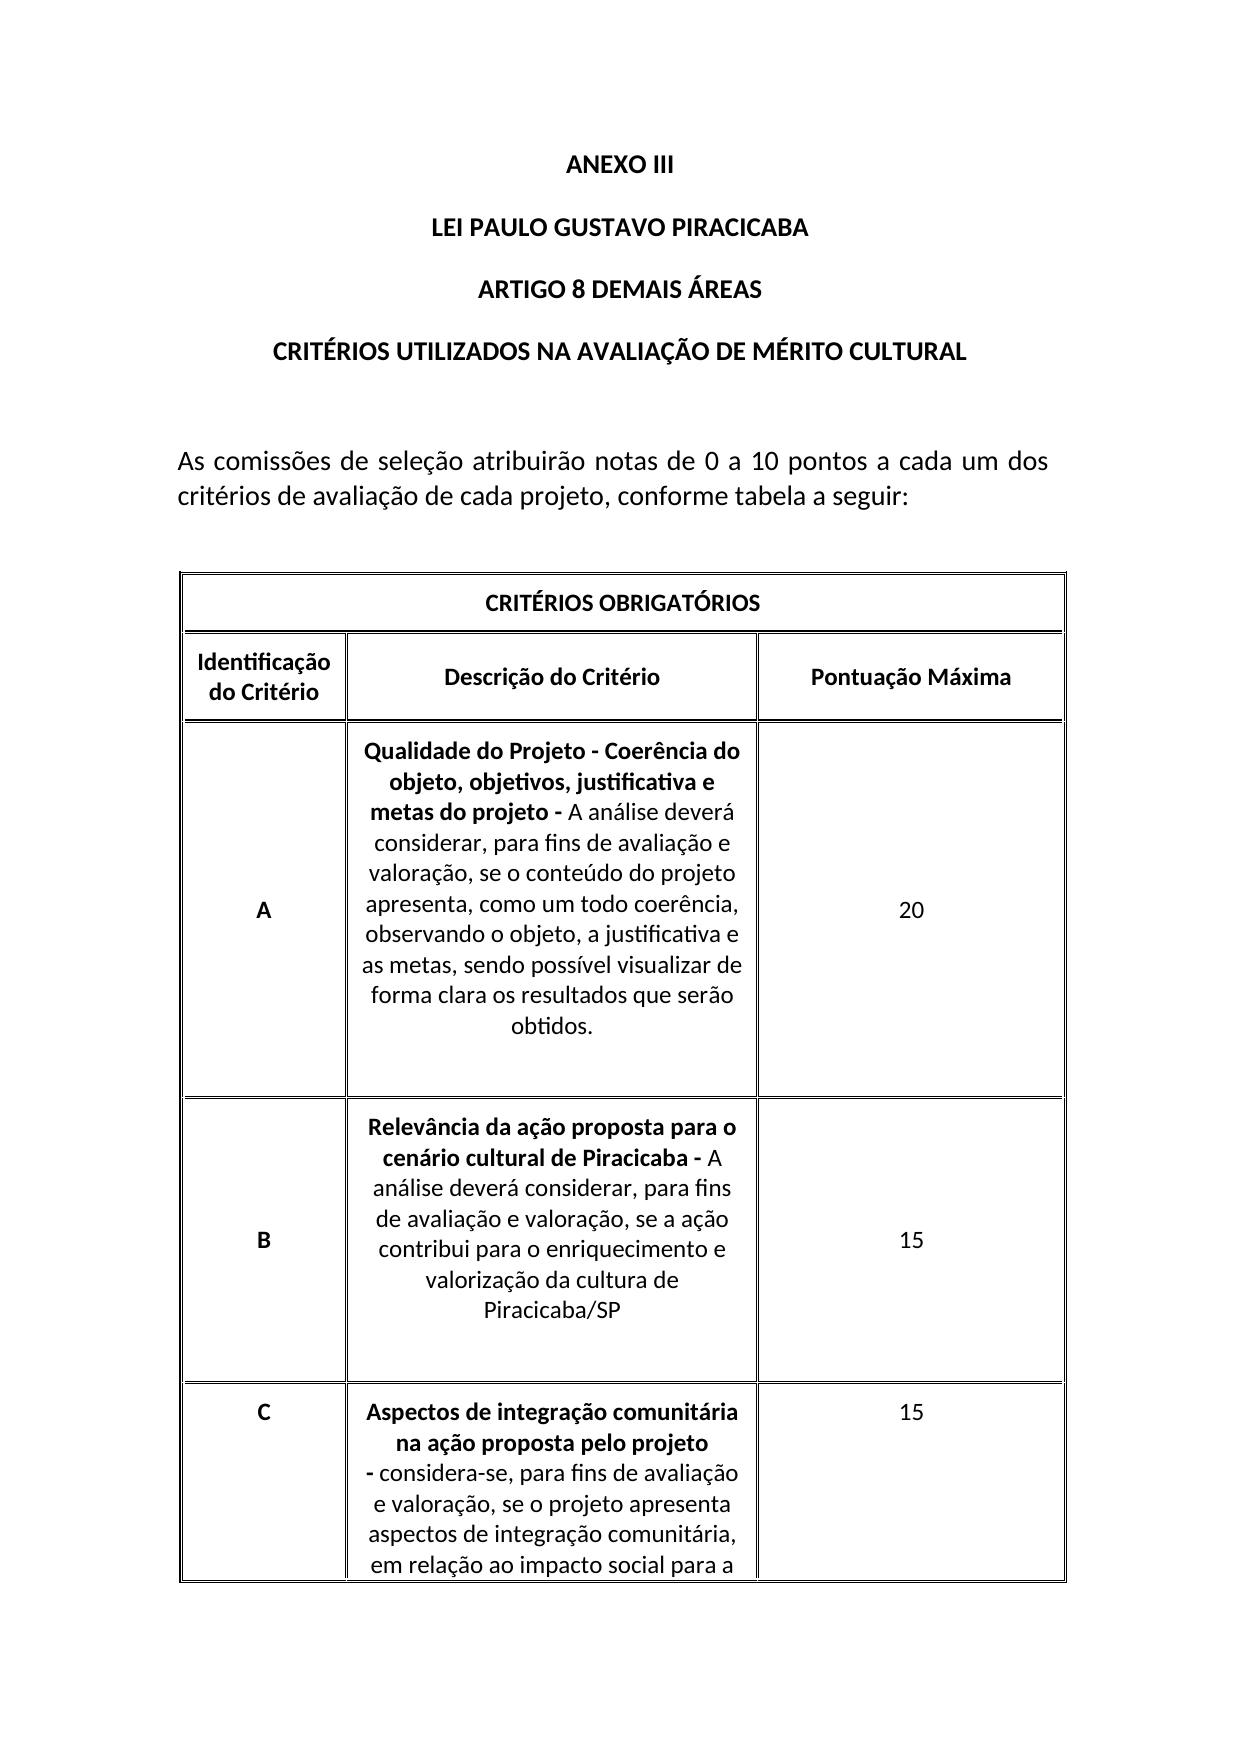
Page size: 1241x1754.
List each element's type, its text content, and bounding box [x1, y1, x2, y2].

table_cell Relevância da ação proposta para o cenário cultural de Piracicaba - A análise deverá considerar, para fins de avaliação e valoração, se a ação contribui para o enriquecimento e valorização da cultura de Piracicaba/SP [348, 1099, 756, 1381]
table_cell 15 [758, 1096, 1065, 1381]
table_cell Identificação do Critério [183, 630, 345, 719]
text LEI PAULO GUSTAVO PIRACICABA [177, 210, 1063, 243]
table_cell 20 [759, 719, 1064, 1096]
text CRITÉRIOS UTILIZADOS NA AVALIAÇÃO DE MÉRITO CULTURAL [177, 334, 1063, 367]
table_cell Descrição do Critério [348, 634, 756, 719]
table_cell 15 [758, 1381, 1065, 1579]
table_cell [347, 1384, 757, 1579]
table_header CRITÉRIOS OBRIGATÓRIOS [183, 575, 1064, 630]
table_cell Pontuação Máxima [759, 630, 1064, 719]
table_cell Qualidade do Projeto - Coerência do objeto, objetivos, justificativa e metas do projeto - A análise deverá considerar, para fins de avaliação e valoração, se o conteúdo do projeto apresenta, como um todo coerência, observando o objeto, a justificativa e as metas, sendo possível visualizar de forma clara os resultados que serão obtidos. [348, 723, 756, 1096]
table_cell B [181, 1096, 347, 1381]
text As comissões de seleção atribuirão notas de 0 a 10 pontos a cada um dos critérios de avaliação de cada projeto, conforme tabela a seguir: [177, 443, 1051, 512]
table_cell C [181, 1381, 347, 1579]
text ANEXO III [177, 148, 1063, 181]
table_cell A [183, 719, 345, 1096]
text ARTIGO 8 DEMAIS ÁREAS [177, 272, 1063, 305]
